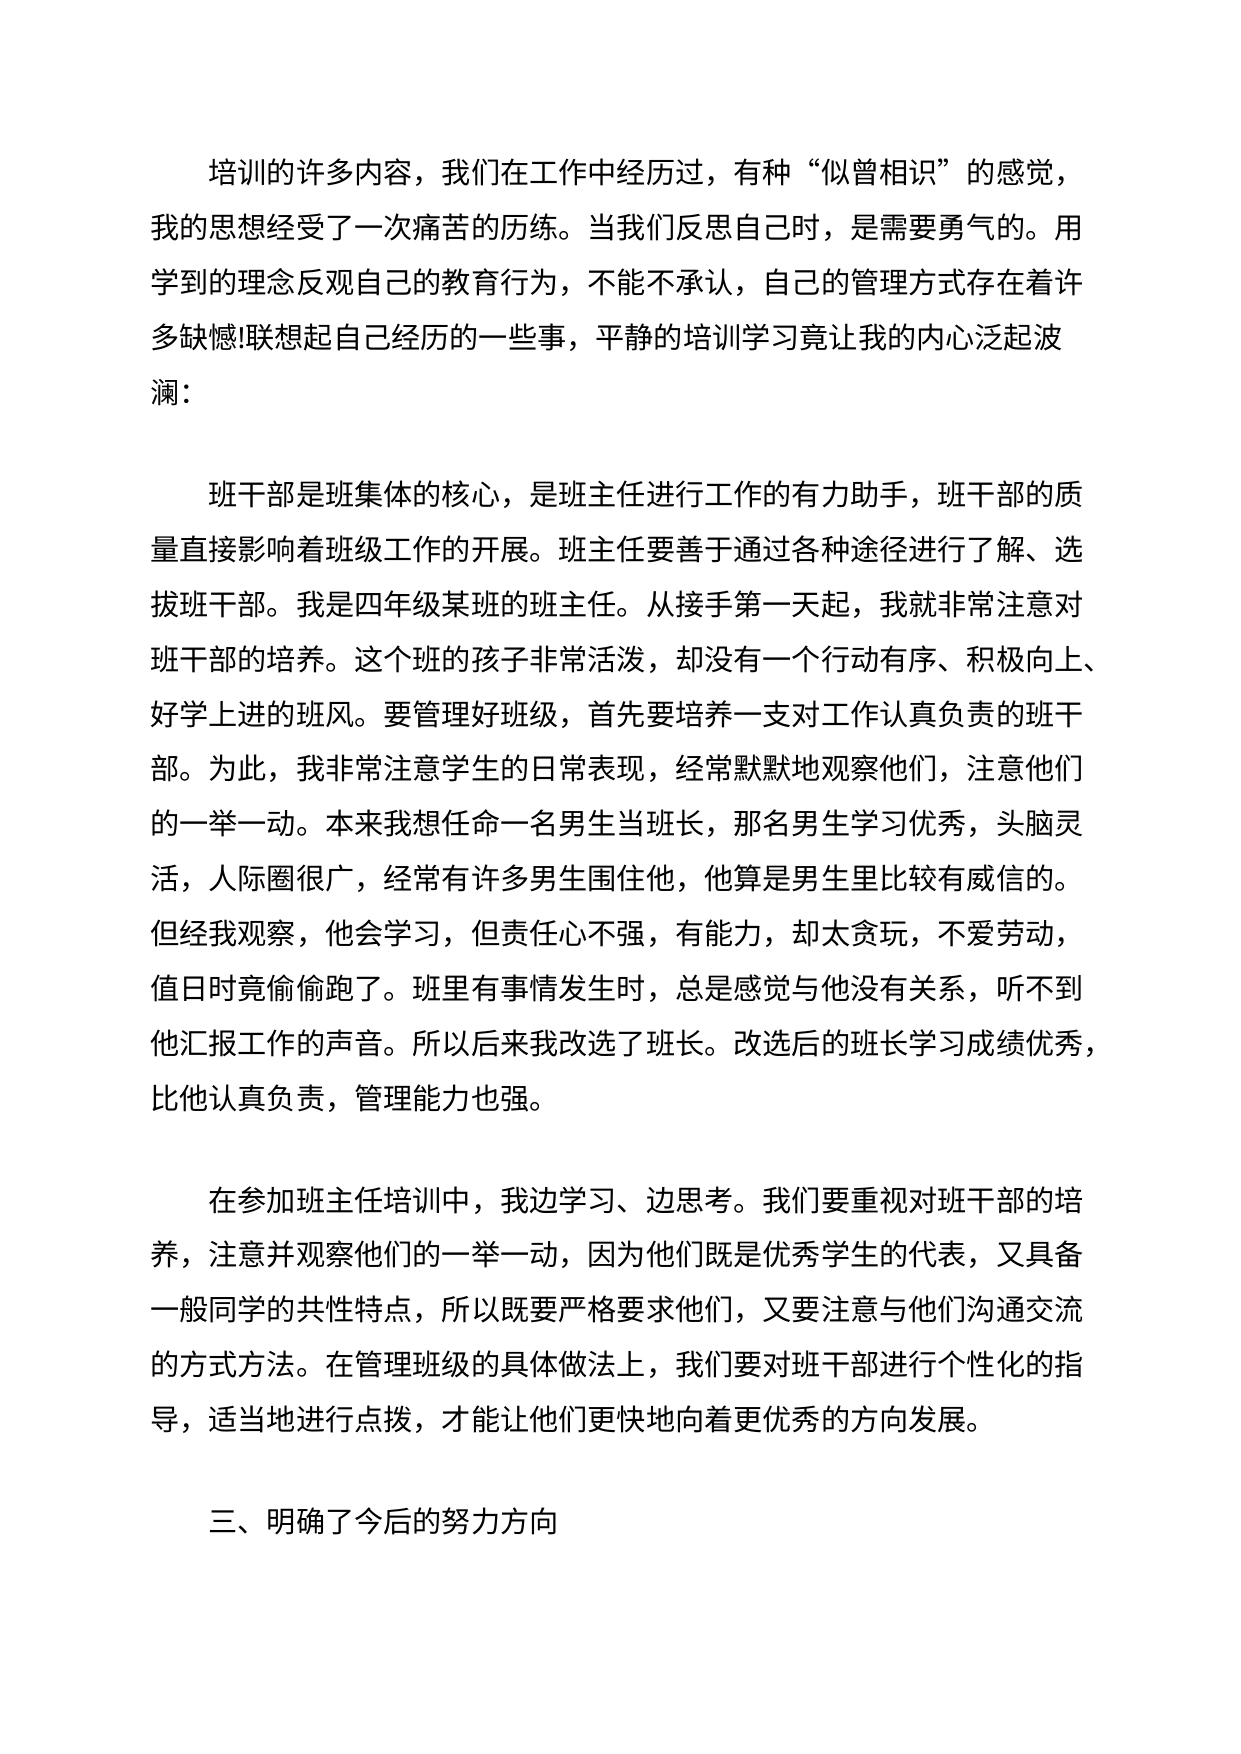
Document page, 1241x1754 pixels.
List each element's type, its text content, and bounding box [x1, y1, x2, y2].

text 在参加班主任培训中，我边学习、边思考。我们要重视对班干部的培养，注意并观察他们的一举一动，因为他们既是优秀学生的代表，又具备一般同学的共性特点，所以既要严格要求他们，又要注意与他们沟通交流的方式方法。在管理班级的具体做法上，我们要对班干部进行个性化的指导，适当地进行点拨，才能让他们更快地向着更优秀的方向发展。 [150, 1177, 1090, 1439]
text 三、明确了今后的努力方向 [150, 1498, 1090, 1541]
text 培训的许多内容，我们在工作中经历过，有种“似曾相识”的感觉，我的思想经受了一次痛苦的历练。当我们反思自己时，是需要勇气的。用学到的理念反观自己的教育行为，不能不承认，自己的管理方式存在着许多缺憾!联想起自己经历的一些事，平静的培训学习竟让我的内心泛起波澜： [150, 150, 1090, 412]
text 班干部是班集体的核心，是班主任进行工作的有力助手，班干部的质量直接影响着班级工作的开展。班主任要善于通过各种途径进行了解、选拔班干部。我是四年级某班的班主任。从接手第一天起，我就非常注意对班干部的培养。这个班的孩子非常活泼，却没有一个行动有序、积极向上、好学上进的班风。要管理好班级，首先要培养一支对工作认真负责的班干部。为此，我非常注意学生的日常表现，经常默默地观察他们，注意他们的一举一动。本来我想任命一名男生当班长，那名男生学习优秀，头脑灵活，人际圈很广，经常有许多男生围住他，他算是男生里比较有威信的。但经我观察，他会学习，但责任心不强，有能力，却太贪玩，不爱劳动，值日时竟偷偷跑了。班里有事情发生时，总是感觉与他没有关系，听不到他汇报工作的声音。所以后来我改选了班长。改选后的班长学习成绩优秀，比他认真负责，管理能力也强。 [150, 471, 1090, 1118]
